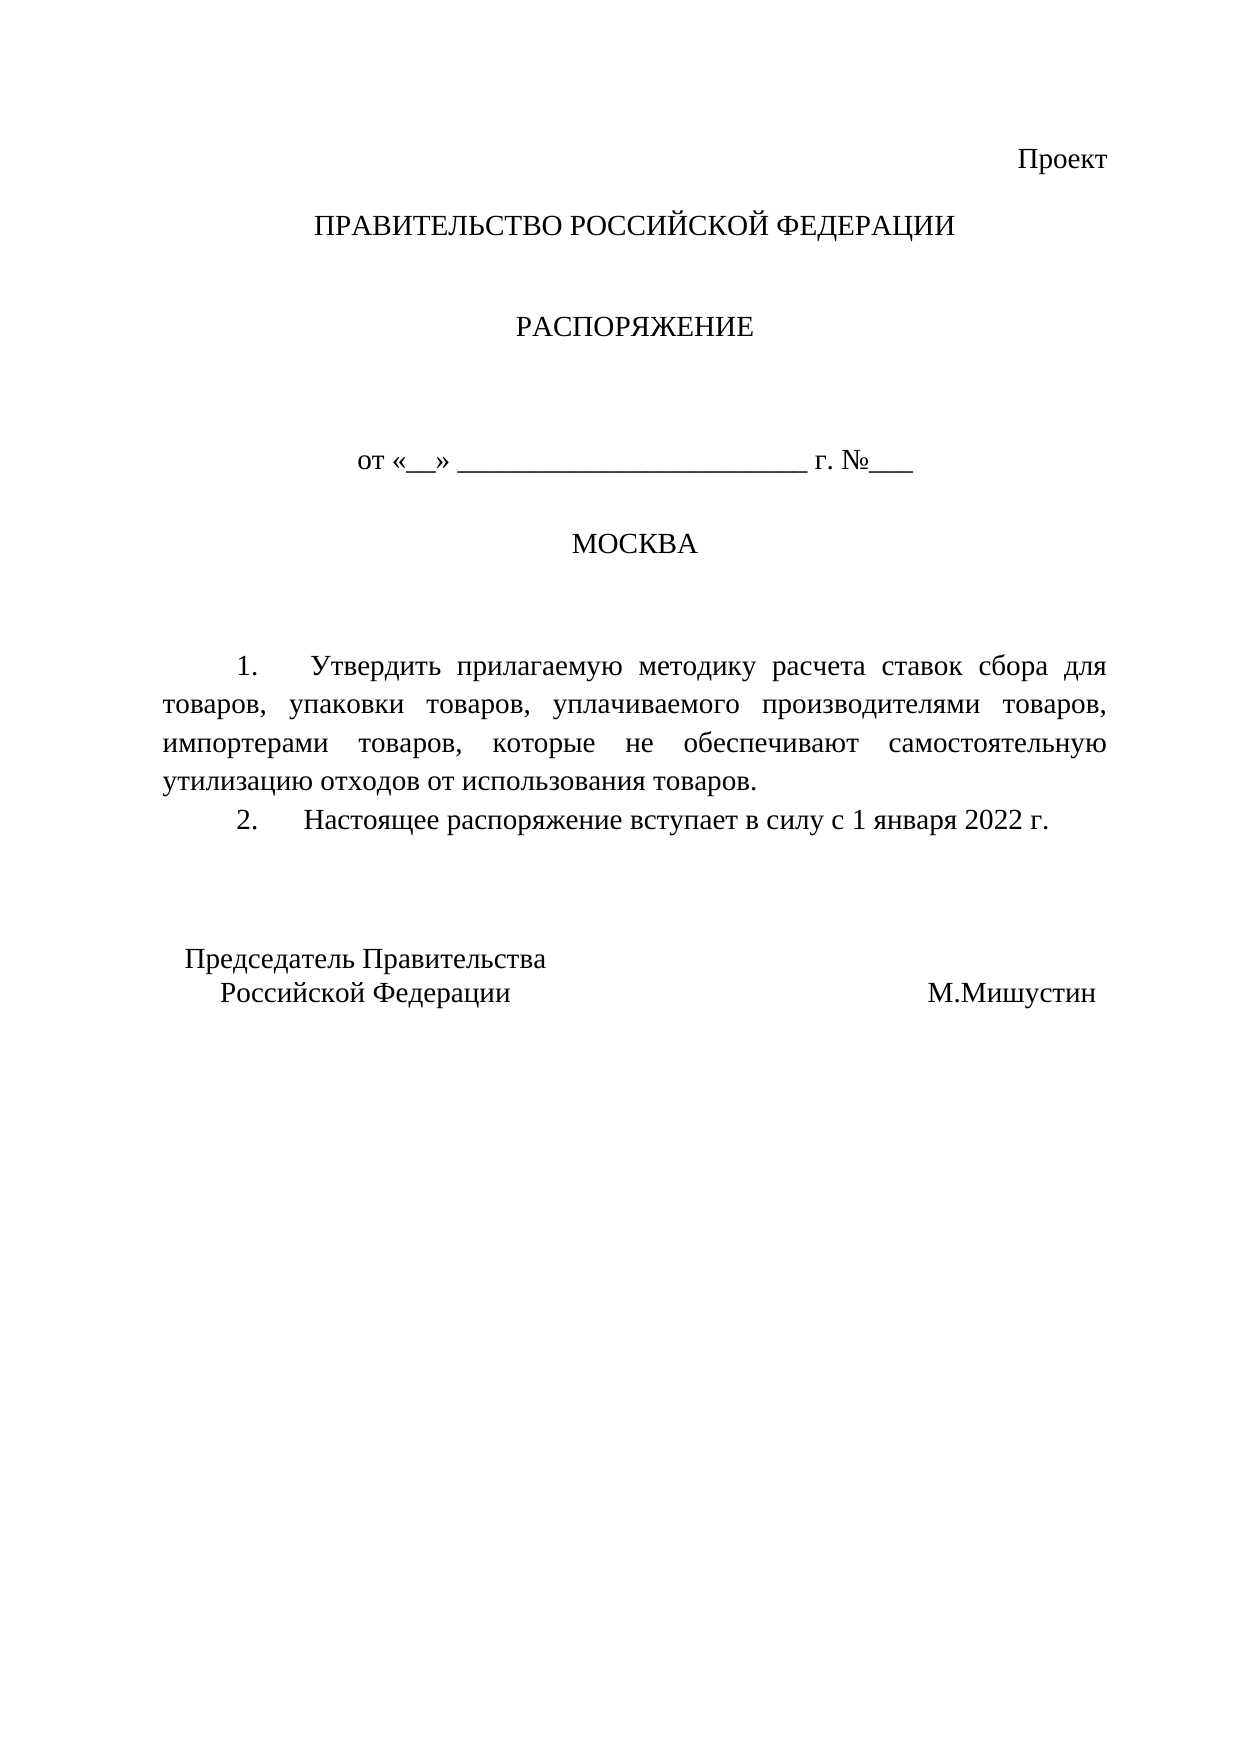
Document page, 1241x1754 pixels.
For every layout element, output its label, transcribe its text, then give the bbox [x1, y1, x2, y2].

text от «__» ________________________ г. №___ [162, 442, 1107, 476]
table_header М.Мишустин [568, 941, 1107, 1008]
list Утвердить прилагаемую методику расчета ставок сбора для товаров, упаковки товаров, уплачиваемого производителями товаров, импортерами товаров, которые не обеспечивают самостоятельную утилизацию отходов от использования товаров. [162, 648, 1107, 797]
table_header Председатель Правительства Российской Федерации [163, 941, 568, 1008]
list Настоящее распоряжение вступает в силу с 1 января 2022 г. [236, 802, 1107, 836]
text Проект [162, 141, 1107, 174]
text ПРАВИТЕЛЬСТВО РОССИЙСКОЙ ФЕДЕРАЦИИ [162, 208, 1107, 242]
text МОСКВА [162, 526, 1107, 559]
text РАСПОРЯЖЕНИЕ [162, 309, 1107, 342]
